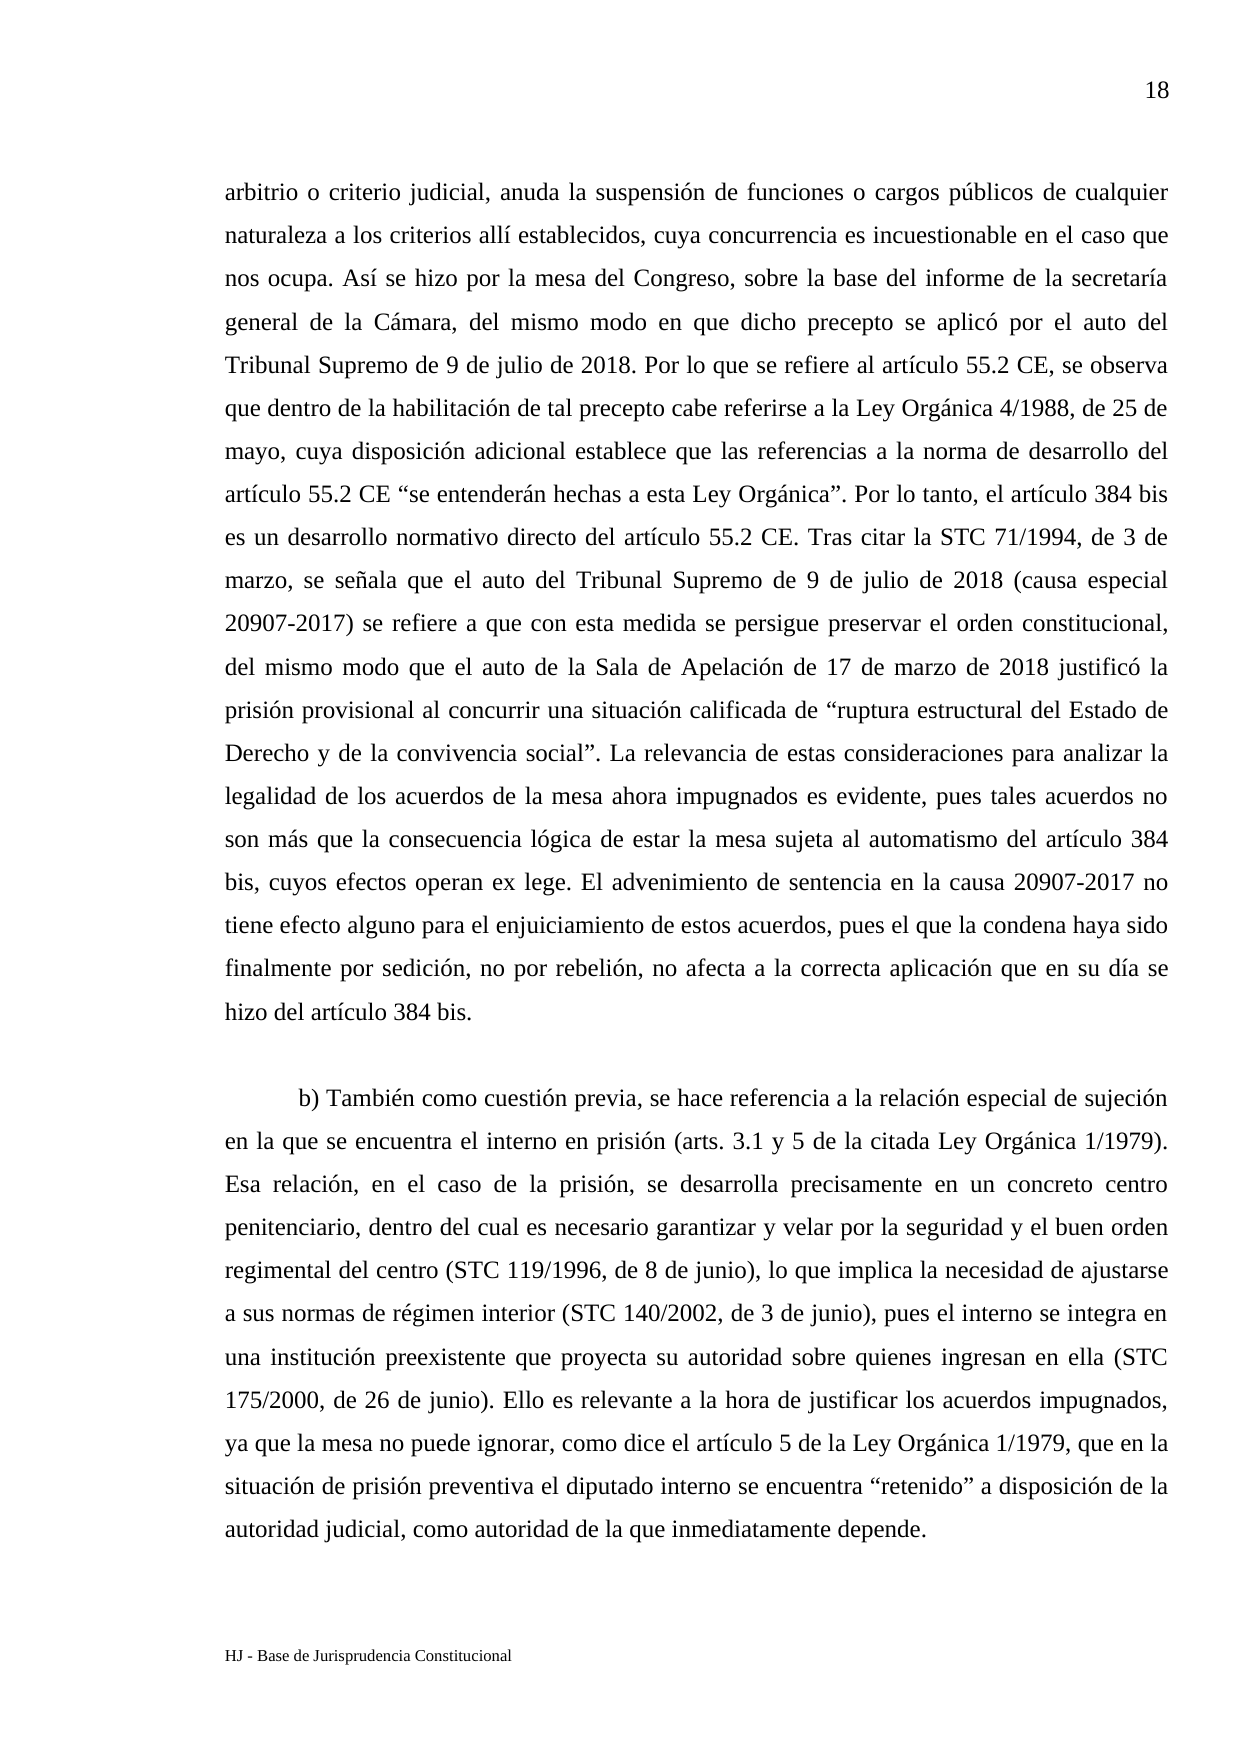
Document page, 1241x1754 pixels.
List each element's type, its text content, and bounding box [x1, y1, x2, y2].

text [224, 177, 1169, 1025]
text b) También como cuestión previa, se hace referencia a la relación especial de sujeción en la que se encuentra el interno en prisión (arts. 3.1 y 5 de la citada Ley Orgánica 1/1979). Esa relación, en el caso de la prisión, se desarrolla precisamente en un concreto centro penitenciario, dentro del cual es necesario garantizar y velar por la seguridad y el buen orden regimental del centro (STC 119/1996, de 8 de junio), lo que implica la necesidad de ajustarse a sus normas de régimen interior (STC 140/2002, de 3 de junio), pues el interno se integra en una institución preexistente que proyecta su autoridad sobre quienes ingresan en ella (STC 175/2000, de 26 de junio). Ello es relevante a la hora de justificar los acuerdos impugnados, ya que la mesa no puede ignorar, como dice el artículo 5 de la Ley Orgánica 1/1979, que en la situación de prisión preventiva el diputado interno se encuentra “retenido” a disposición de la autoridad judicial, como autoridad de la que inmediatamente depende. [224, 1083, 1169, 1543]
